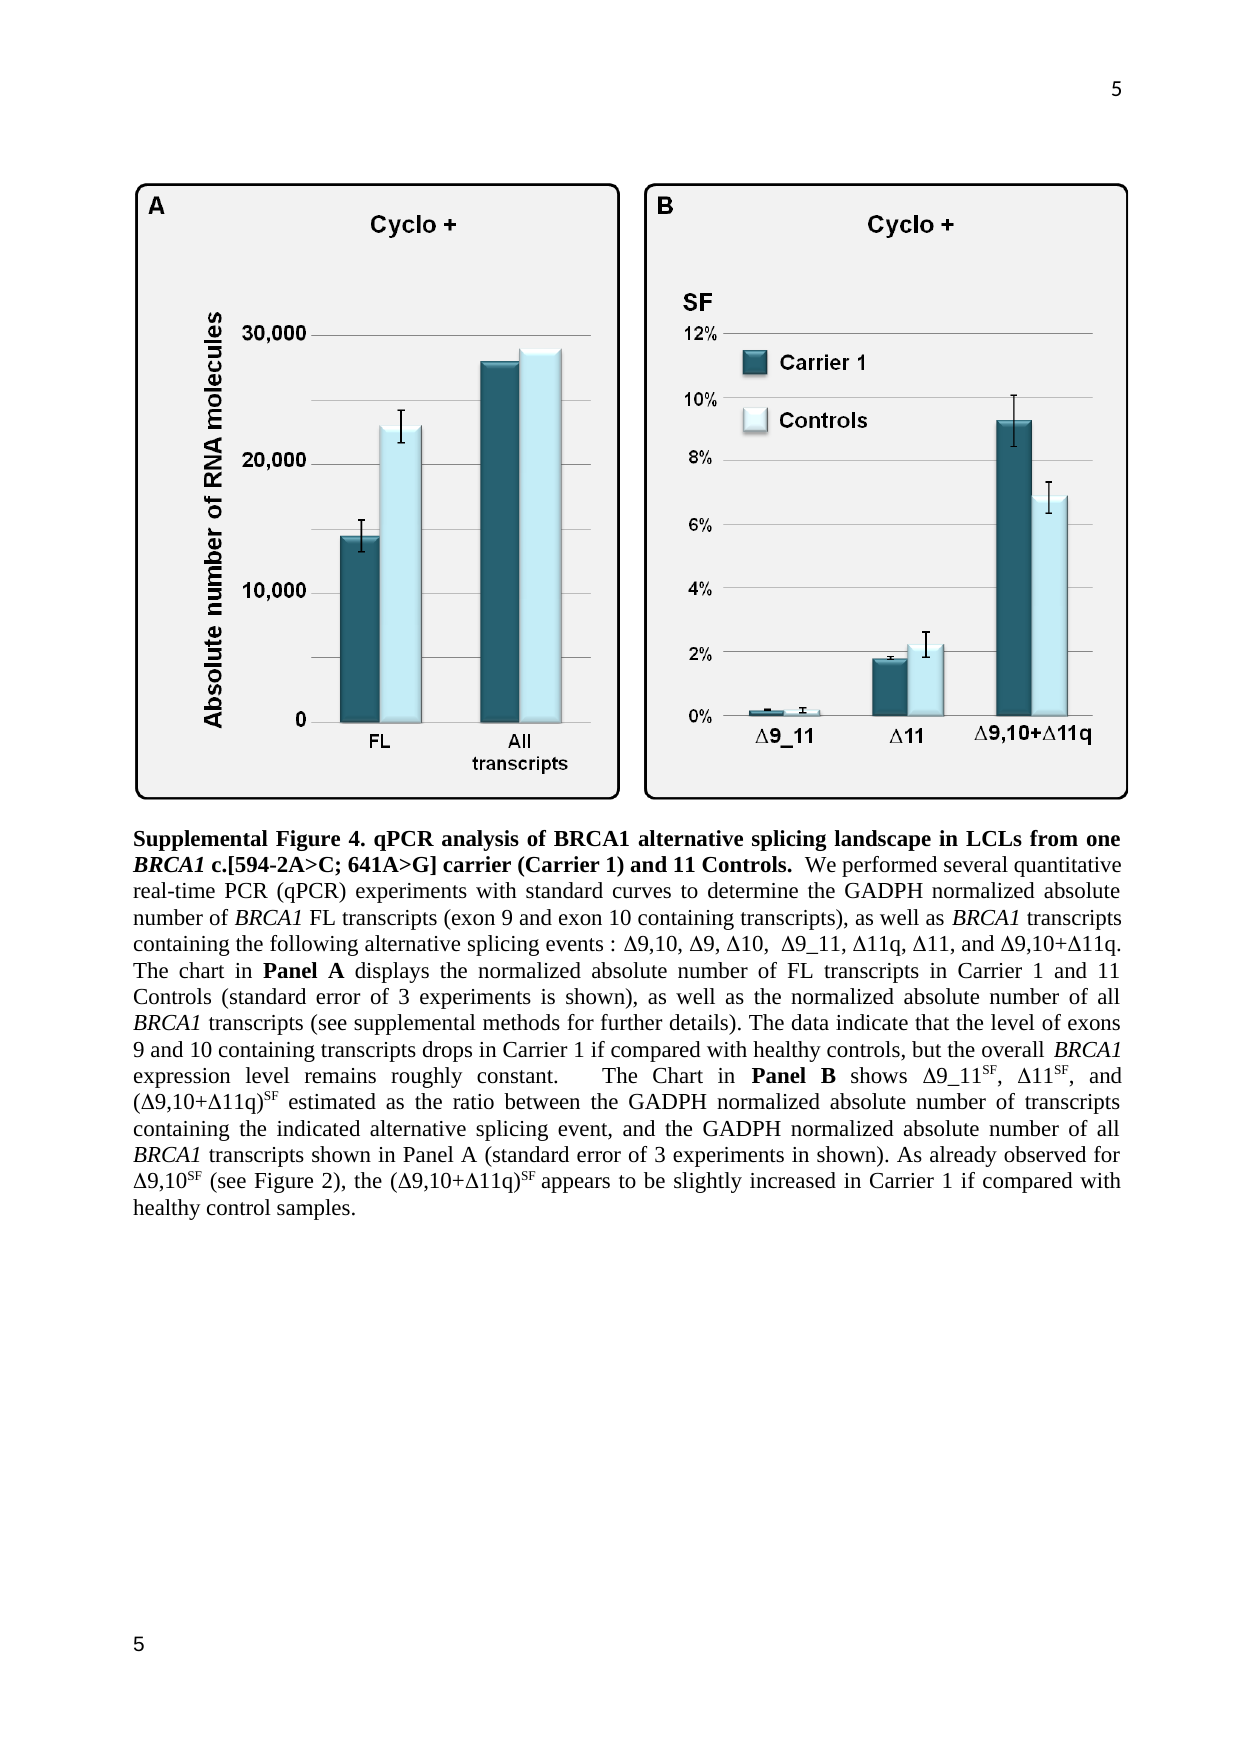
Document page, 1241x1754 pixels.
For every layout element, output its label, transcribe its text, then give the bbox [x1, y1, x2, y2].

picture [132, 182, 1129, 800]
text Supplemental Figure 4. qPCR analysis of BRCA1 alternative splicing landscape in LCLs from one BRCA1 c.[594-2A>C; 641A>G] carrier (Carrier 1) and 11 Controls. We performed several quantitative real-time PCR (qPCR) experiments with standard curves to determine the GADPH normalized absolute number of BRCA1 FL transcripts (exon 9 and exon 10 containing transcripts), as well as BRCA1 transcripts containing the following alternative splicing events : 9,10, 9, 10, 9_11, 11q, 11, and 9,10+11q. The chart in Panel A displays the normalized absolute number of FL transcripts in Carrier 1 and 11 Controls (standard error of 3 experiments is shown), as well as the normalized absolute number of all BRCA1 transcripts (see supplemental methods for further details). The data indicate that the level of exons 9 and 10 containing transcripts drops in Carrier 1 if compared with healthy controls, but the overall BRCA1 expression level remains roughly constant. The Chart in Panel B shows 9_11SF, 11SF, and (9,10+11q)SF estimated as the ratio between the GADPH normalized absolute number of transcripts containing the indicated alternative splicing event, and the GADPH normalized absolute number of all BRCA1 transcripts shown in Panel A (standard error of 3 experiments in shown). As already observed for 9,10SF (see Figure 2), the (9,10+11q)SF appears to be slightly increased in Carrier 1 if compared with healthy control samples. [133, 825, 1122, 1220]
